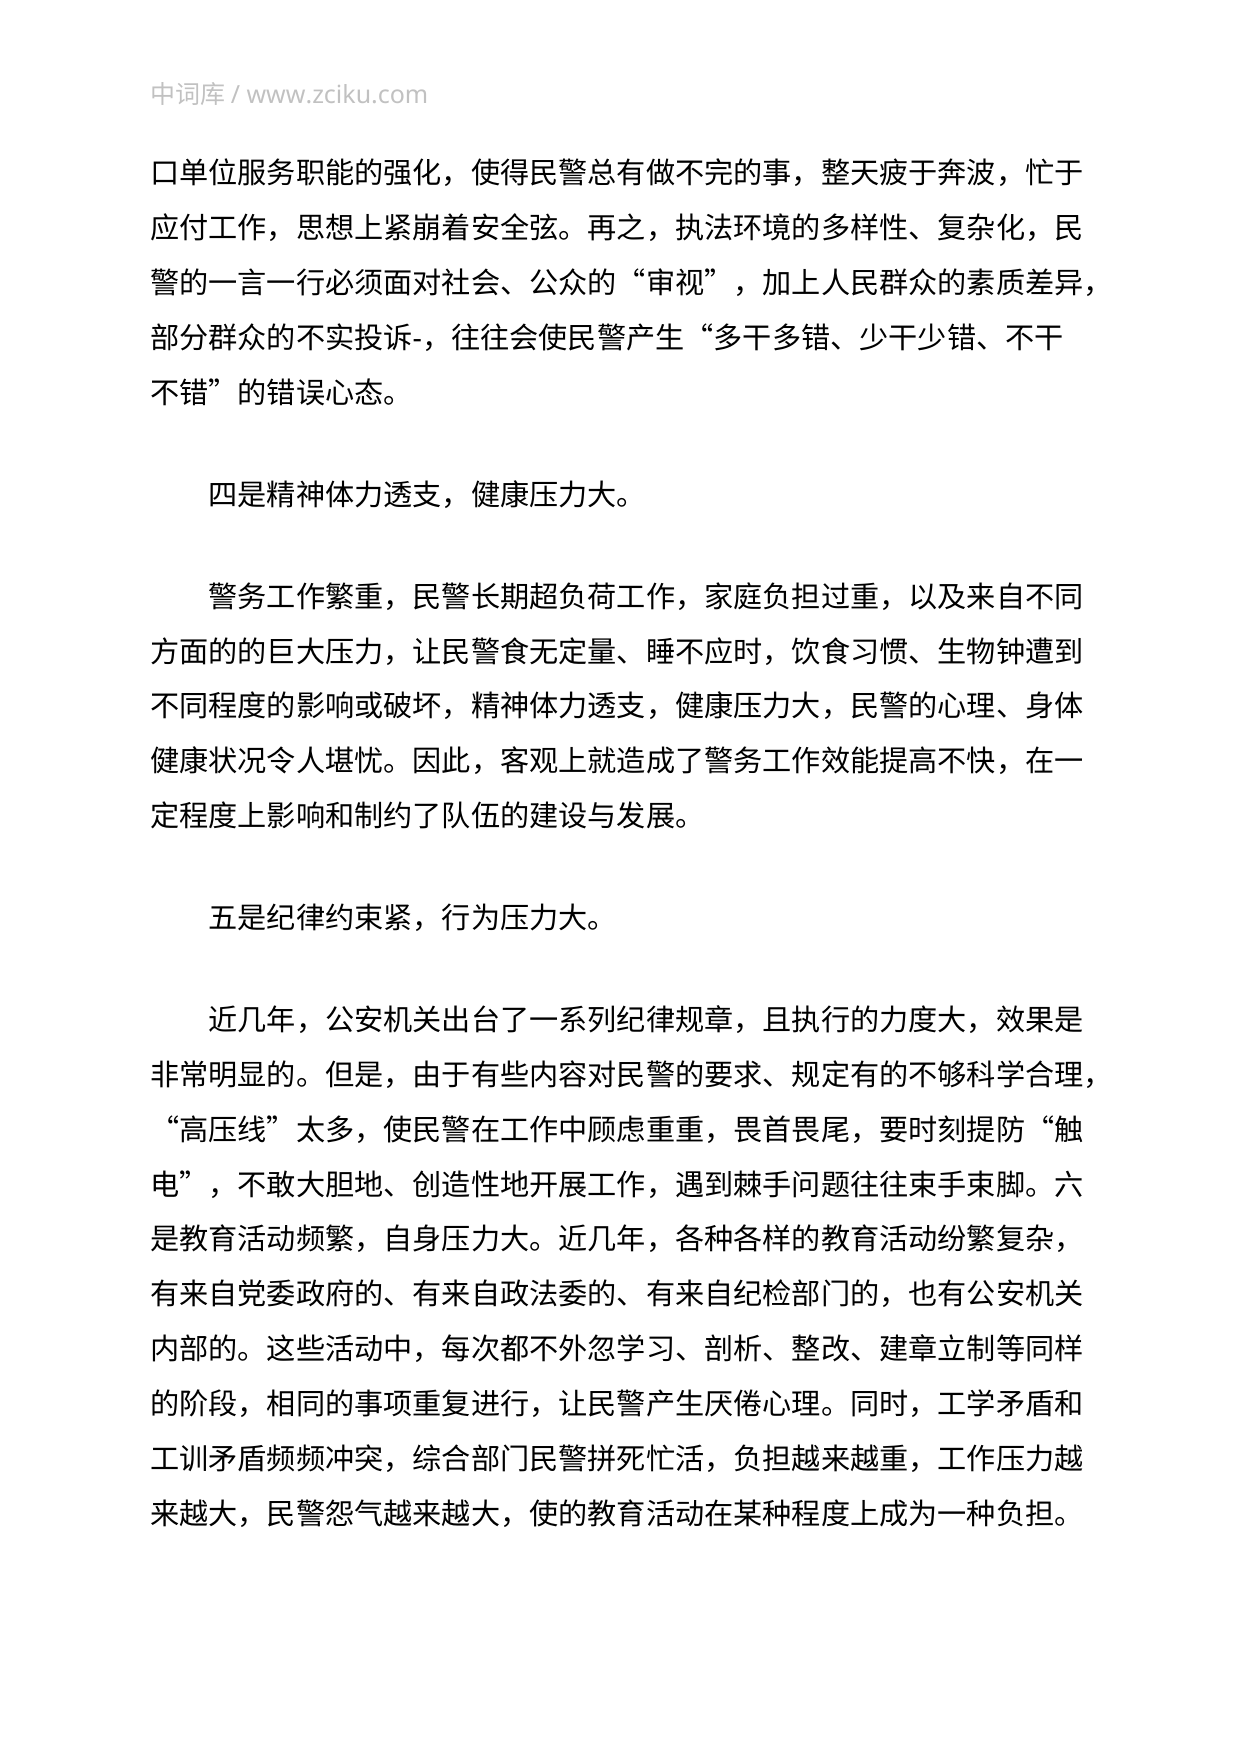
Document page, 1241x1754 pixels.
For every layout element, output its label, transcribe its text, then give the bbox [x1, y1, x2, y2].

text 五是纪律约束紧，行为压力大。 [150, 894, 1090, 937]
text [150, 150, 1090, 412]
text 四是精神体力透支，健康压力大。 [150, 471, 1090, 514]
text 近几年，公安机关出台了一系列纪律规章，且执行的力度大，效果是非常明显的。但是，由于有些内容对民警的要求、规定有的不够科学合理，“高压线”太多，使民警在工作中顾虑重重，畏首畏尾，要时刻提防“触电”，不敢大胆地、创造性地开展工作，遇到棘手问题往往束手束脚。六是教育活动频繁，自身压力大。近几年，各种各样的教育活动纷繁复杂，有来自党委政府的、有来自政法委的、有来自纪检部门的，也有公安机关内部的。这些活动中，每次都不外忽学习、剖析、整改、建章立制等同样的阶段，相同的事项重复进行，让民警产生厌倦心理。同时，工学矛盾和工训矛盾频频冲突，综合部门民警拼死忙活，负担越来越重，工作压力越来越大，民警怨气越来越大，使的教育活动在某种程度上成为一种负担。 [150, 996, 1090, 1533]
text 警务工作繁重，民警长期超负荷工作，家庭负担过重，以及来自不同方面的的巨大压力，让民警食无定量、睡不应时，饮食习惯、生物钟遭到不同程度的影响或破坏，精神体力透支，健康压力大，民警的心理、身体健康状况令人堪忧。因此，客观上就造成了警务工作效能提高不快，在一定程度上影响和制约了队伍的建设与发展。 [150, 573, 1090, 835]
